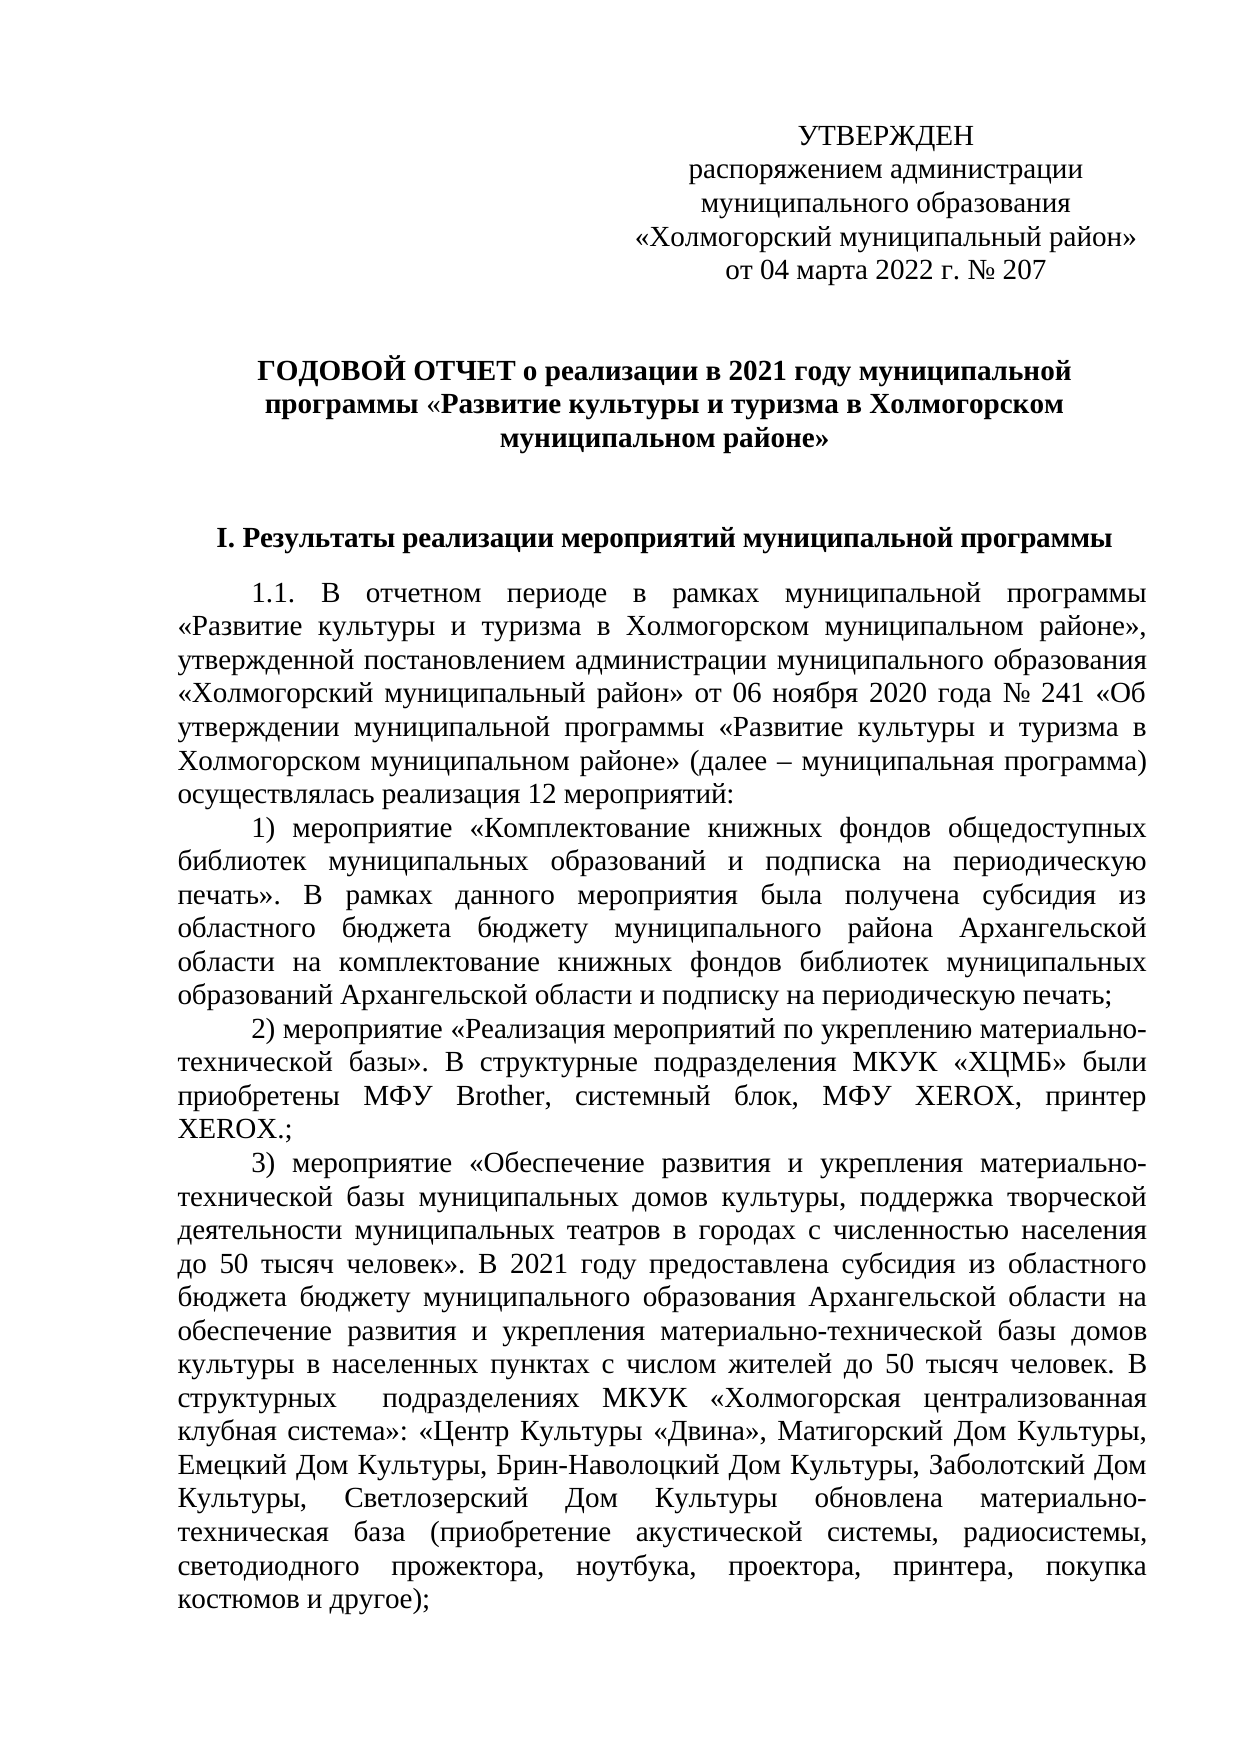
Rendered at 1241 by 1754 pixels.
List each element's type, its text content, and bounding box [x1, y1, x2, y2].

text от 04 марта 2022 г. № 207 [620, 252, 1152, 286]
text муниципального образования [620, 185, 1152, 219]
text распоряжением администрации [620, 152, 1152, 185]
text 1) мероприятие «Комплектование книжных фондов общедоступных библиотек муниципальных образований и подписка на периодическую печать». В рамках данного мероприятия была получена субсидия из областного бюджета бюджету муниципального района Архангельской области на комплектование книжных фондов библиотек муниципальных образований Архангельской области и подписку на периодическую печать; [177, 810, 1147, 1011]
text 2) мероприятие «Реализация мероприятий по укреплению материально-технической базы». В структурные подразделения МКУК «ХЦМБ» были приобретены МФУ Brother, системный блок, МФУ XEROX, принтер XEROX.; [177, 1011, 1147, 1145]
text УТВЕРЖДЕН [546, 118, 1152, 152]
text ГОДОВОЙ ОТЧЕТ о реализации в 2021 году муниципальной программы «Развитие культуры и туризма в Холмогорском муниципальном районе» [177, 353, 1152, 453]
text «Холмогорский муниципальный район» [620, 219, 1152, 252]
text I. Результаты реализации мероприятий муниципальной программы [177, 521, 1152, 554]
text 3) мероприятие «Обеспечение развития и укрепления материально-технической базы муниципальных домов культуры, поддержка творческой деятельности муниципальных театров в городах с численностью населения до 50 тысяч человек». В 2021 году предоставлена субсидия из областного бюджета бюджету муниципального образования Архангельской области на обеспечение развития и укрепления материально-технической базы домов культуры в населенных пунктах с числом жителей до 50 тысяч человек. В структурных подразделениях МКУК «Холмогорская централизованная клубная система»: «Центр Культуры «Двина», Матигорский Дом Культуры, Емецкий Дом Культуры, Брин-Наволоцкий Дом Культуры, Заболотский Дом Культуры, Светлозерский Дом Культуры обновлена материально-техническая база (приобретение акустической системы, радиосистемы, светодиодного прожектора, ноутбука, проектора, принтера, покупка костюмов и другое); [177, 1145, 1147, 1615]
text 1.1. В отчетном периоде в рамках муниципальной программы «Развитие культуры и туризма в Холмогорском муниципальном районе», утвержденной постановлением администрации муниципального образования «Холмогорский муниципальный район» от 06 ноября 2020 года № 241 «Об утверждении муниципальной программы «Развитие культуры и туризма в Холмогорском муниципальном районе» (далее – муниципальная программа) осуществлялась реализация 12 мероприятий: [177, 575, 1147, 810]
